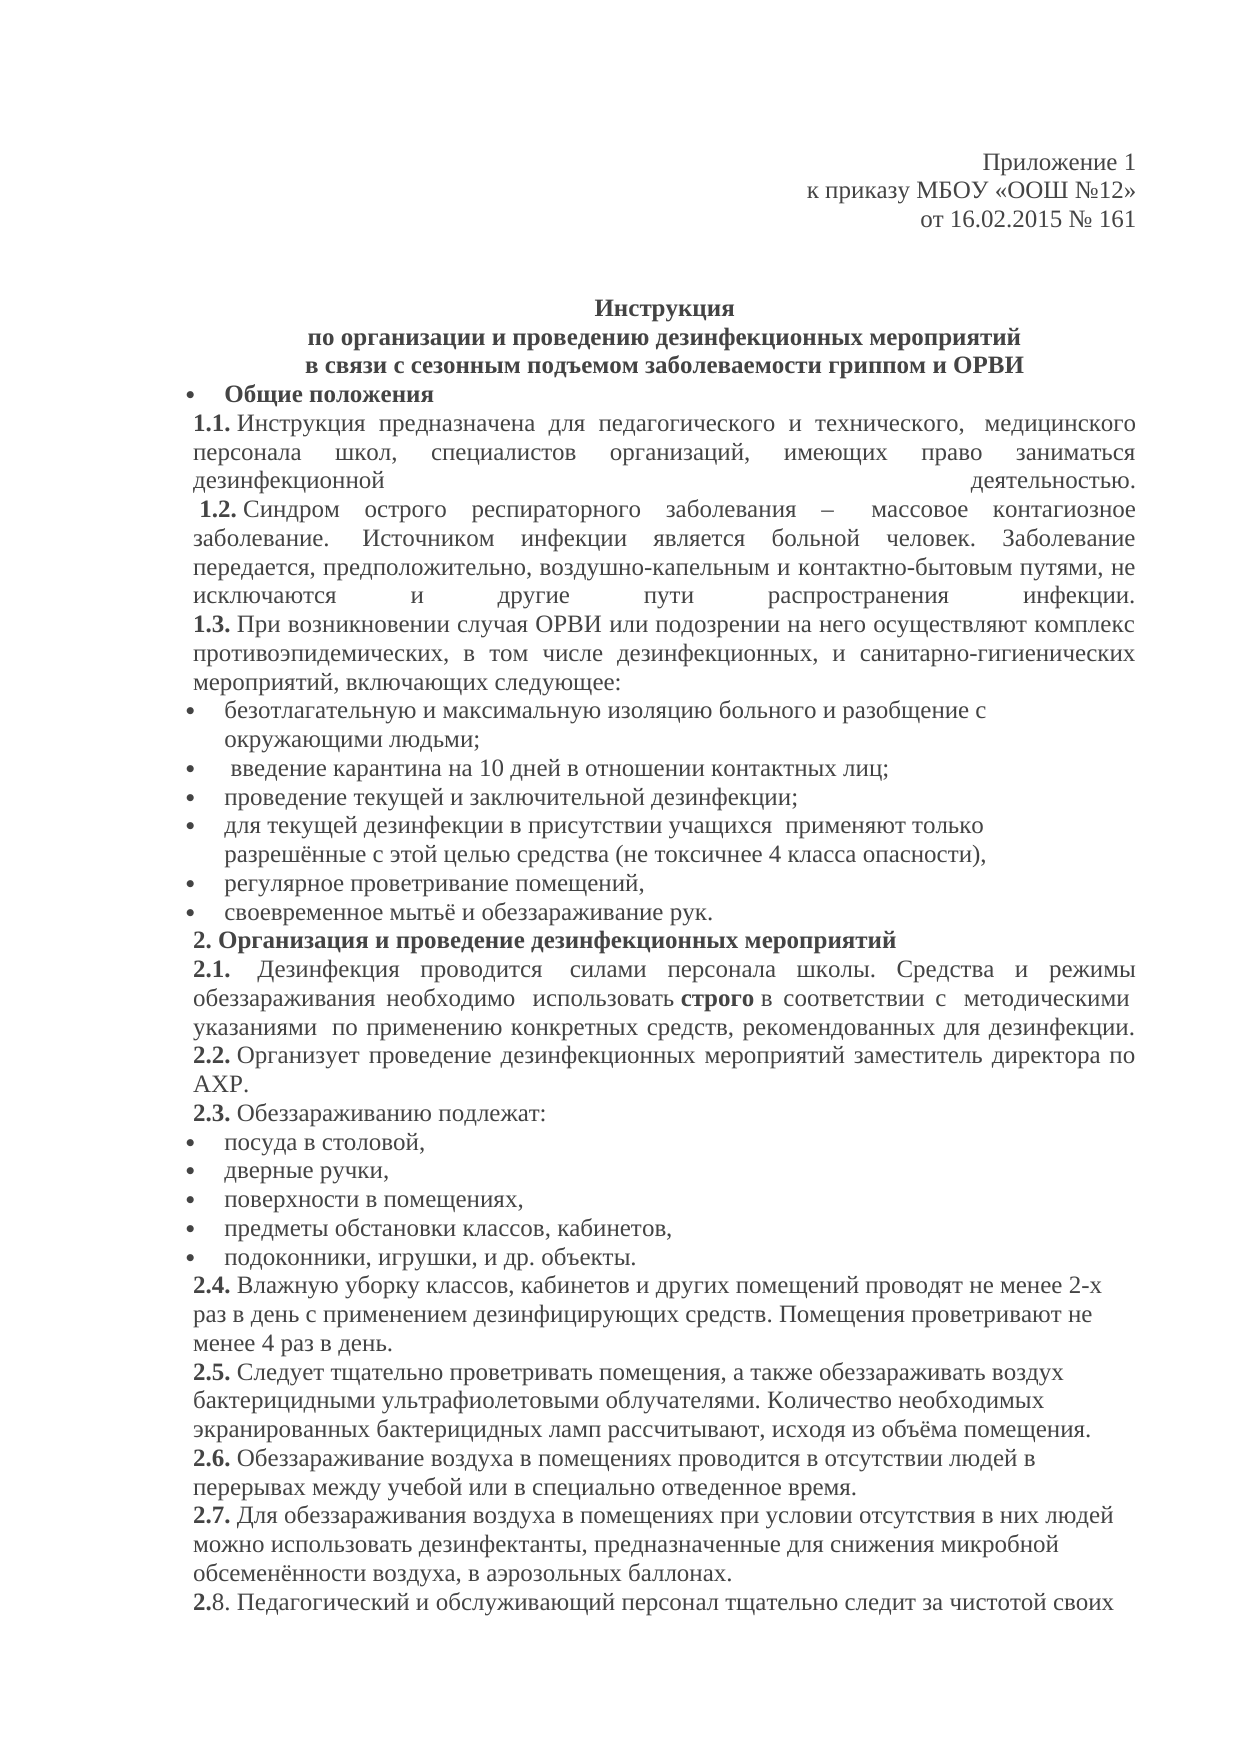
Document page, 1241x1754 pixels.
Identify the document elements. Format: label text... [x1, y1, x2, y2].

text 2.1. Дезинфекция проводится силами персонала школы. Средства и режимы обеззараживания необходимо использовать строго в соответствии с методическими указаниями по применению конкретных средств, рекомендованных для дезинфекции. 2.2. Организует проведение дезинфекционных мероприятий заместитель директора по АХР. 2.3. Обеззараживанию подлежат: [193, 954, 1136, 1127]
list дверные ручки, [187, 1156, 1105, 1184]
list Общие положения [187, 379, 1105, 408]
list подоконники, игрушки, и др. объекты. [187, 1242, 1105, 1271]
list своевременное мытьё и обеззараживание рук. [187, 897, 1105, 926]
list проведение текущей и заключительной дезинфекции; [187, 782, 1105, 811]
list предметы обстановки классов, кабинетов, [187, 1213, 1105, 1242]
list посуда в столовой, [187, 1127, 1105, 1156]
list для текущей дезинфекции в присутствии учащихся применяют только разрешённые с этой целью средства (не токсичнее 4 класса опасности), [187, 811, 1105, 868]
text Инструкция [193, 293, 1136, 322]
list регулярное проветривание помещений, [187, 868, 1105, 897]
text 2. Организация и проведение дезинфекционных мероприятий [193, 926, 1136, 954]
list безотлагательную и максимальную изоляцию больного и разобщение с окружающими людьми; [187, 696, 1105, 753]
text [193, 1271, 1136, 1616]
text по организации и проведению дезинфекционных мероприятий в связи с сезонным подъемом заболеваемости гриппом и ОРВИ [193, 322, 1136, 379]
list введение карантина на 10 дней в отношении контактных лиц; [187, 753, 1105, 782]
text 1.1. Инструкция предназначена для педагогического и технического, медицинского персонала школ, специалистов организаций, имеющих право заниматься дезинфекционной деятельностью. 1.2. Синдром острого респираторного заболевания – массовое контагиозное заболевание. Источником инфекции является больной человек. Заболевание передается, предположительно, воздушно-капельным и контактно-бытовым путями, не исключаются и другие пути распространения инфекции. 1.3. При возникновении случая ОРВИ или подозрении на него осуществляют комплекс противоэпидемических, в том числе дезинфекционных, и санитарно-гигиенических мероприятий, включающих следующее: [193, 408, 1136, 696]
text к приказу МБОУ «ООШ №12» [177, 176, 1136, 204]
list поверхности в помещениях, [187, 1184, 1105, 1213]
text от 16.02.2015 № 161 [177, 204, 1136, 233]
text Приложение 1 [177, 147, 1136, 176]
